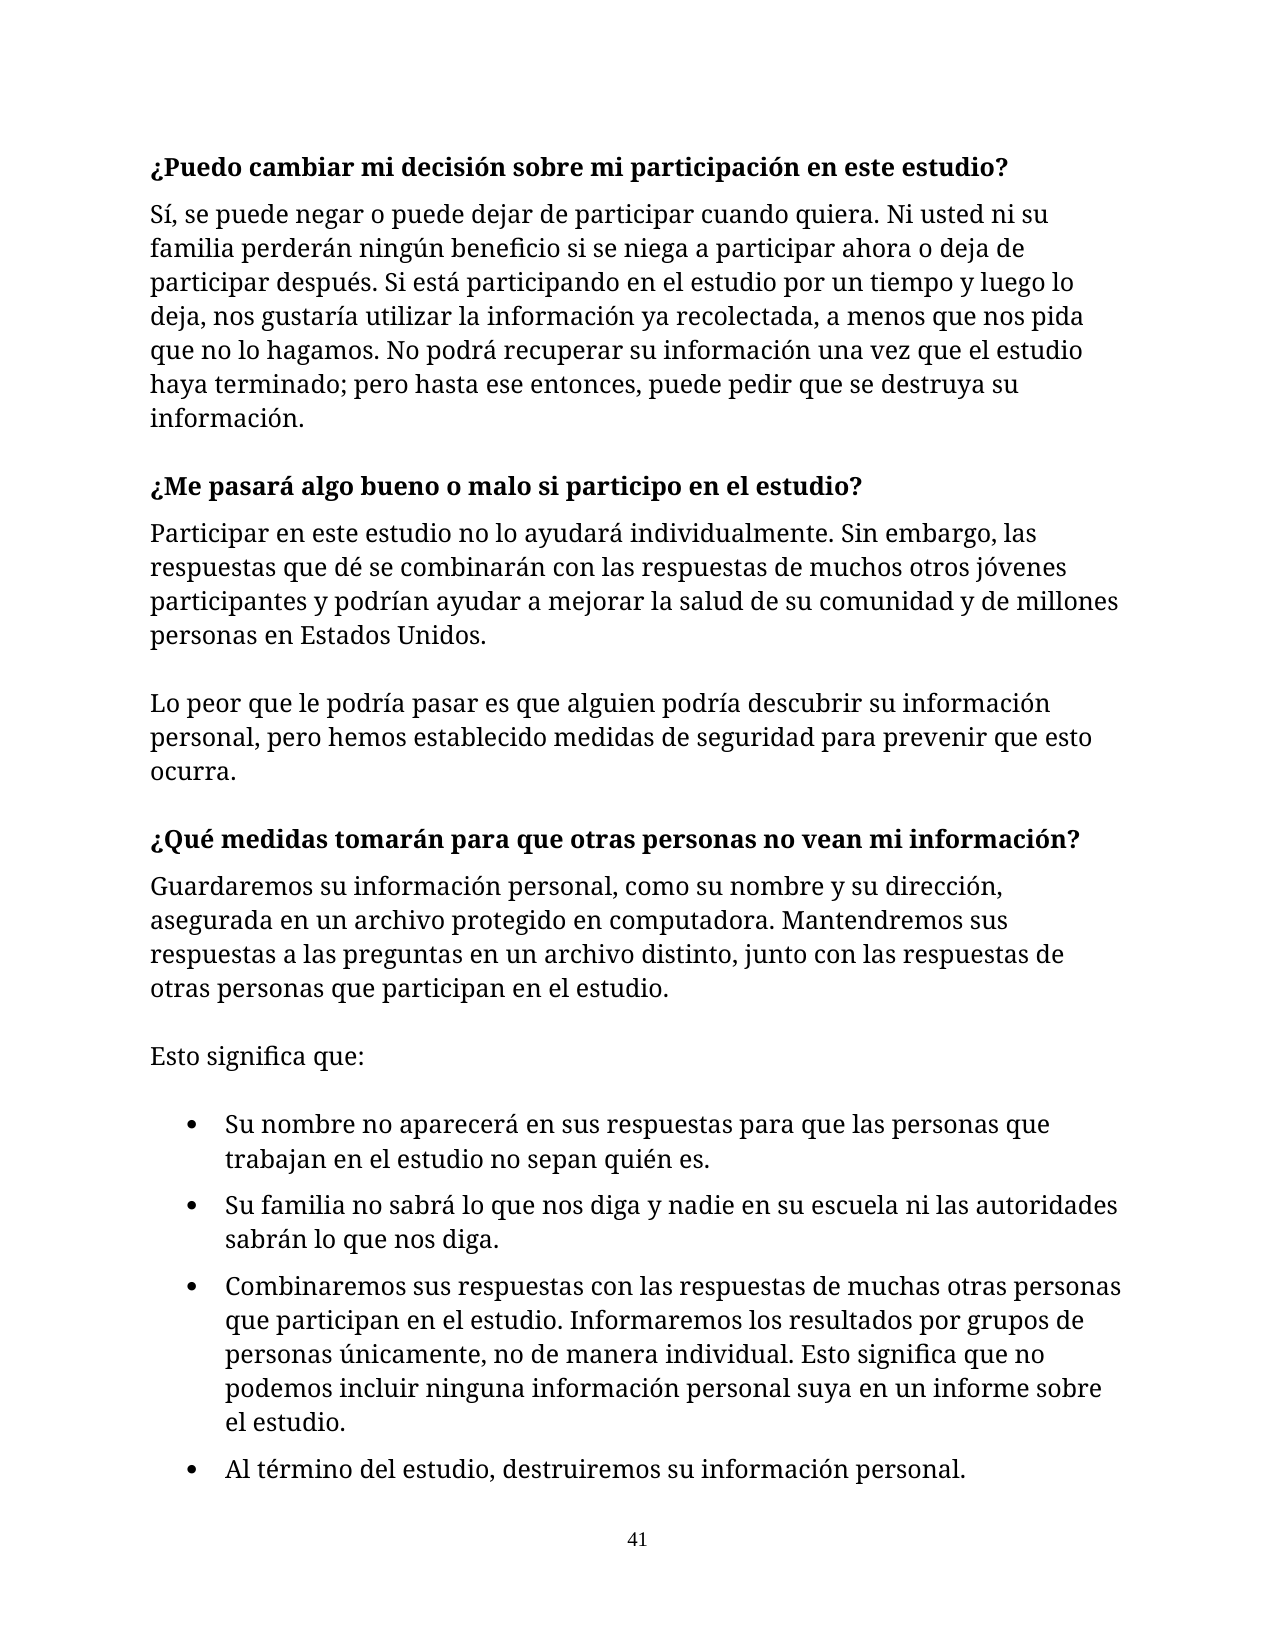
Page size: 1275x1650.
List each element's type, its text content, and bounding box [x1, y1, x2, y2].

text Lo peor que le podría pasar es que alguien podría descubrir su información personal, pero hemos establecido medidas de seguridad para prevenir que esto ocurra. [150, 686, 1125, 788]
list Su nombre no aparecerá en sus respuestas para que las personas que trabajan en el estudio no sepan quién es. [187, 1107, 1125, 1175]
text ¿Puedo cambiar mi decisión sobre mi participación en este estudio? [150, 150, 1125, 184]
text ¿Qué medidas tomarán para que otras personas no vean mi información? [150, 822, 1125, 856]
text Sí, se puede negar o puede dejar de participar cuando quiera. Ni usted ni su familia perderán ningún beneficio si se niega a participar ahora o deja de participar después. Si está participando en el estudio por un tiempo y luego lo deja, nos gustaría utilizar la información ya recolectada, a menos que nos pida que no lo hagamos. No podrá recuperar su información una vez que el estudio haya terminado; pero hasta ese entonces, puede pedir que se destruya su información. [150, 197, 1125, 435]
text Guardaremos su información personal, como su nombre y su dirección, asegurada en un archivo protegido en computadora. Mantendremos sus respuestas a las preguntas en un archivo distinto, junto con las respuestas de otras personas que participan en el estudio. [150, 869, 1125, 1005]
list Al término del estudio, destruiremos su información personal. [187, 1451, 1125, 1485]
list Su familia no sabrá lo que nos diga y nadie en su escuela ni las autoridades sabrán lo que nos diga. [187, 1188, 1125, 1256]
text Esto significa que: [150, 1039, 1125, 1073]
text Participar en este estudio no lo ayudará individualmente. Sin embargo, las respuestas que dé se combinarán con las respuestas de muchos otros jóvenes participantes y podrían ayudar a mejorar la salud de su comunidad y de millones personas en Estados Unidos. [150, 516, 1125, 652]
text ¿Me pasará algo bueno o malo si participo en el estudio? [150, 469, 1125, 503]
list Combinaremos sus respuestas con las respuestas de muchas otras personas que participan en el estudio. Informaremos los resultados por grupos de personas únicamente, no de manera individual. Esto significa que no podemos incluir ninguna información personal suya en un informe sobre el estudio. [187, 1268, 1125, 1439]
